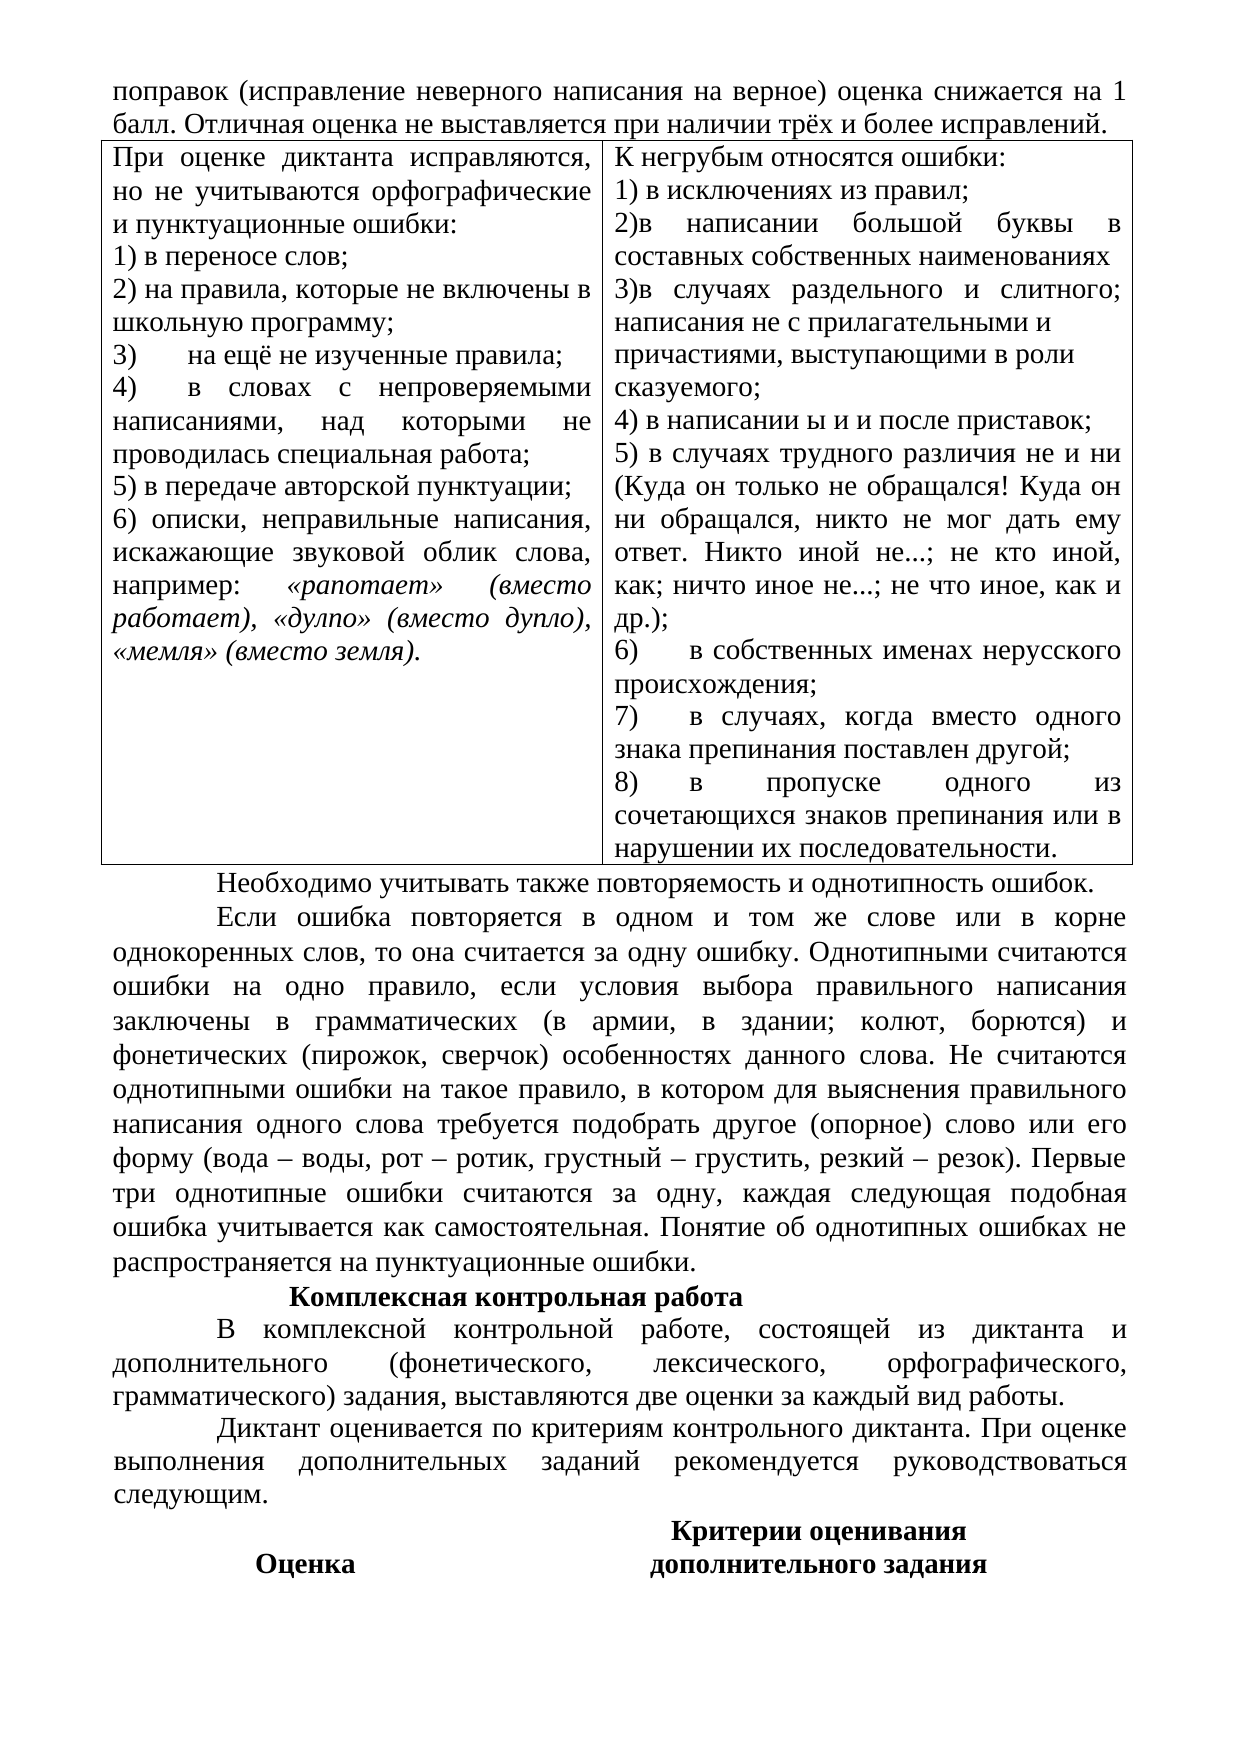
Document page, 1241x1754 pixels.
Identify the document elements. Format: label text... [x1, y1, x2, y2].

text Если ошибка повторяется в одном и том же слове или в корне однокоренных слов, то она считается за одну ошибку. Однотипными считаются ошибки на одно правило, если условия выбора правильного написания заключены в грамматических (в армии, в здании; колют, борются) и фонетических (пирожок, сверчок) особенностях данного слова. Не считаются однотипными ошибки на такое правило, в котором для выяснения правильного написания одного слова требуется подобрать другое (опорное) слово или его форму (вода – воды, рот – ротик, грустный – грустить, резкий – резок). Первые три однотипные ошибки считаются за одну, каждая следующая подобная ошибка учитывается как самостоятельная. Понятие об однотипных ошибках не распространяется на пунктуационные ошибки. [112, 899, 1128, 1277]
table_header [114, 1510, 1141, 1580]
text Диктант оценивается по критериям контрольного диктанта. При оценке выполнения дополнительных заданий рекомендуется руководствоваться следующим. [113, 1411, 1128, 1510]
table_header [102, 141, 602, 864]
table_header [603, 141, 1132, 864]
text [112, 74, 1128, 139]
text Необходимо учитывать также повторяемость и однотипность ошибок. [112, 865, 1128, 898]
text В комплексной контрольной работе, состоящей из диктанта и дополнительного (фонетического, лексического, орфографического, грамматического) задания, выставляются две оценки за каждый вид работы. [112, 1312, 1128, 1411]
text Комплексная контрольная работа [185, 1279, 1128, 1312]
